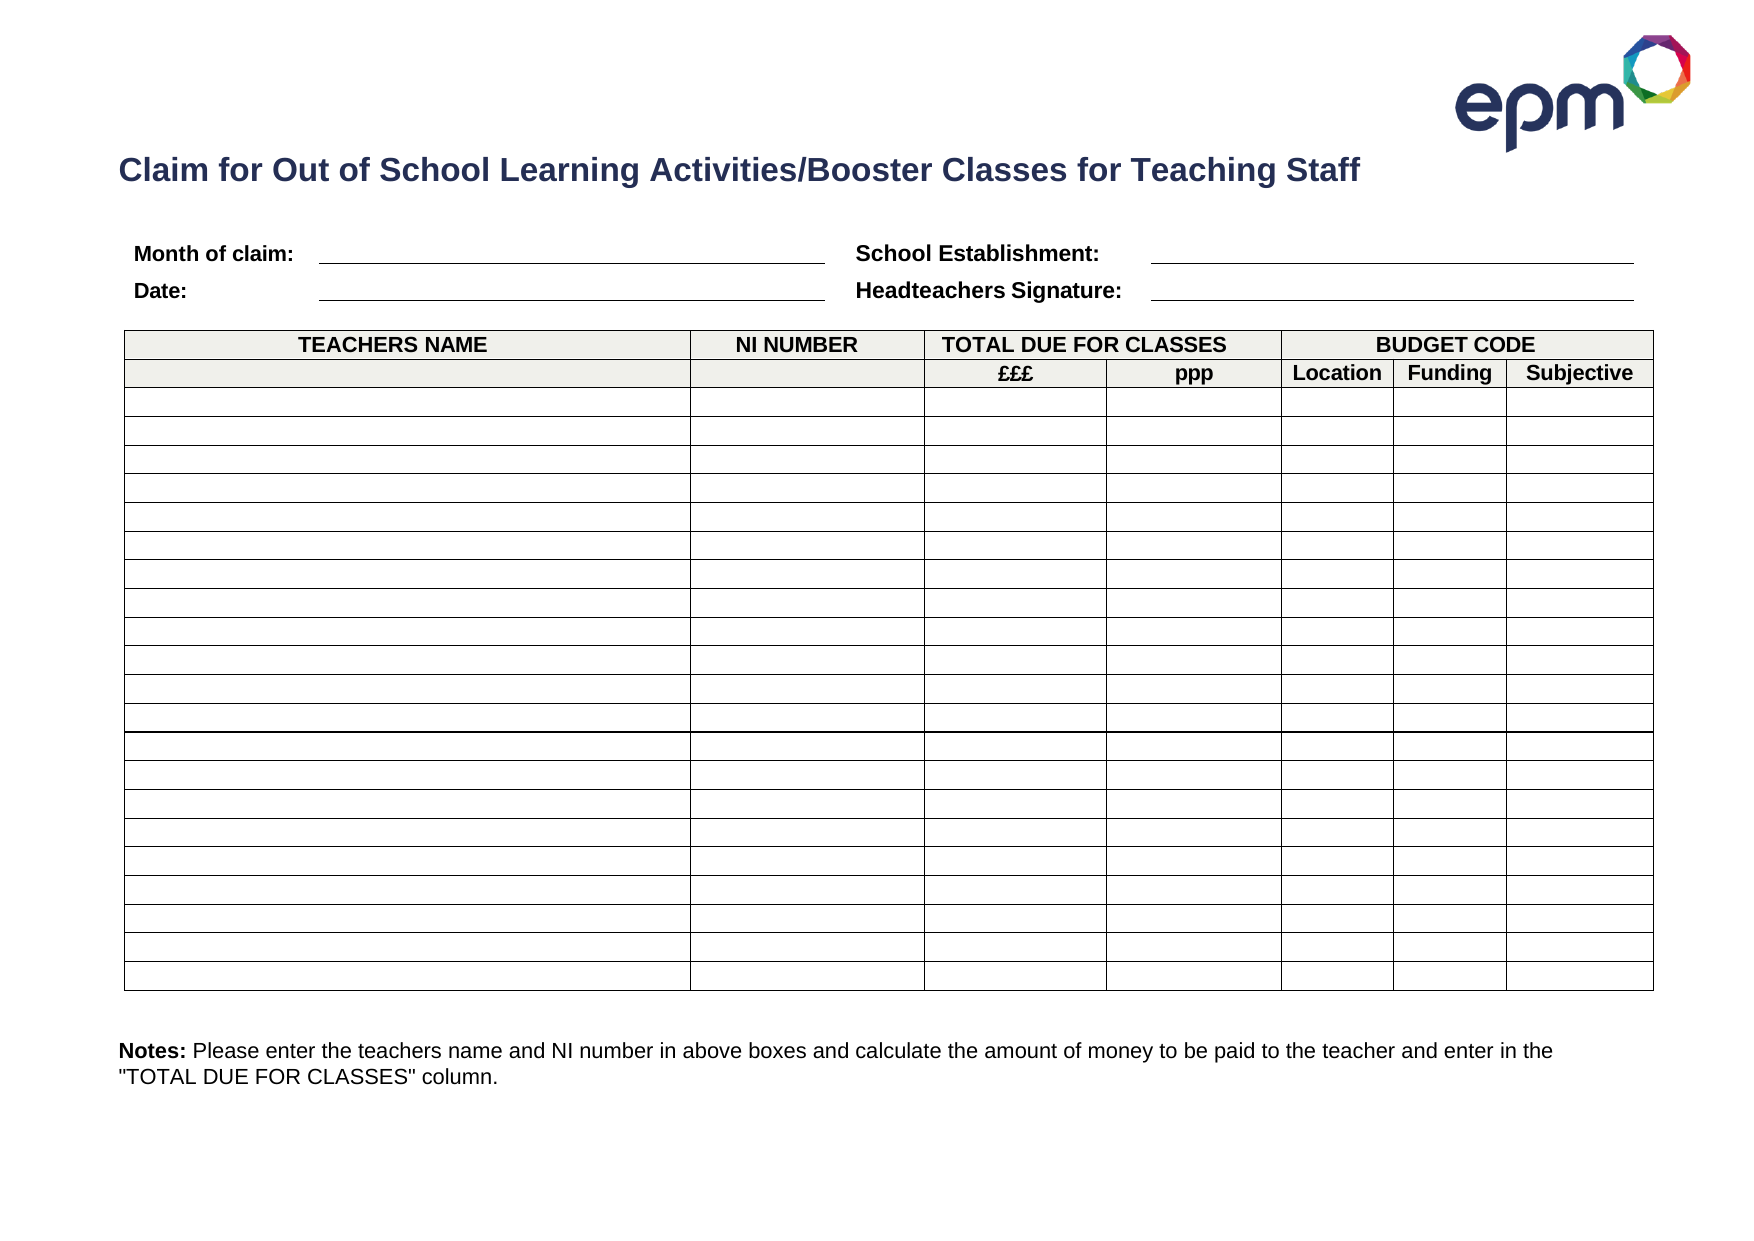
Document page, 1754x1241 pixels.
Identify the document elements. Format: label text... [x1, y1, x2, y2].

table_cell [691, 819, 924, 846]
table_cell [1394, 417, 1506, 444]
table_cell [1107, 933, 1281, 961]
table_header [1127, 241, 1639, 273]
table_header TOTAL DUE FOR CLASSES [925, 331, 1281, 358]
table_cell [691, 761, 924, 789]
table_cell [1282, 847, 1393, 875]
table_cell [1107, 819, 1281, 846]
table_cell Headteachers Signature: [855, 273, 1127, 303]
table_cell [1107, 503, 1281, 531]
table_cell [1282, 417, 1393, 444]
table_cell [1107, 646, 1281, 674]
text Notes: Please enter the teachers name and NI number in above boxes and calculate the amount of money to be paid to the teacher and enter in the "TOTAL DUE FOR CLASSES" column. [118, 1038, 1605, 1089]
table_cell [1282, 474, 1393, 502]
table_cell [311, 273, 855, 303]
table_cell [125, 388, 690, 416]
table_cell [125, 847, 690, 875]
subtitle Claim for Out of School Learning Activities/Booster Classes for Teaching Staff [118, 154, 1491, 188]
table_cell [1507, 503, 1653, 531]
table_cell [925, 388, 1106, 416]
table_cell [1507, 790, 1653, 817]
table_cell [925, 417, 1106, 444]
table_cell [1394, 503, 1506, 531]
table_cell [125, 503, 690, 531]
table_cell [1507, 704, 1653, 731]
table_cell [1394, 589, 1506, 617]
table_cell [925, 675, 1106, 703]
table_cell [691, 560, 924, 588]
table_cell [1282, 503, 1393, 531]
table_cell [1507, 761, 1653, 789]
table_cell [1394, 474, 1506, 502]
table_cell [125, 876, 690, 903]
table_cell [1394, 733, 1506, 760]
table_cell [1394, 646, 1506, 674]
table_cell [691, 847, 924, 875]
table_cell [1282, 532, 1393, 559]
table_cell [925, 819, 1106, 846]
table_cell [925, 646, 1106, 674]
table_cell [125, 819, 690, 846]
table_cell [1507, 388, 1653, 416]
table_cell [1507, 819, 1653, 846]
table_header TEACHERS NAME [125, 331, 690, 358]
picture [1455, 35, 1691, 153]
table_cell [925, 618, 1106, 645]
table_cell [1394, 618, 1506, 645]
table_cell [1282, 388, 1393, 416]
table_cell [125, 646, 690, 674]
table_cell [125, 704, 690, 731]
table_cell [925, 933, 1106, 961]
table_cell [1507, 733, 1653, 760]
table_cell [691, 360, 924, 387]
table_cell [925, 446, 1106, 473]
table_cell [125, 474, 690, 502]
table_cell [1507, 589, 1653, 617]
table_cell [1107, 733, 1281, 760]
table_cell [1282, 733, 1393, 760]
table_cell [1394, 532, 1506, 559]
table_cell [691, 905, 924, 932]
table_cell [125, 446, 690, 473]
table_cell [1507, 876, 1653, 903]
table_cell [125, 618, 690, 645]
table_cell [125, 905, 690, 932]
table_cell [925, 876, 1106, 903]
table_cell [691, 474, 924, 502]
table_cell [691, 733, 924, 760]
table_cell [1394, 388, 1506, 416]
table_cell [125, 675, 690, 703]
table_cell [1394, 962, 1506, 989]
table_header NI NUMBER [691, 331, 924, 358]
table_cell [125, 790, 690, 817]
table_cell ppp [1107, 360, 1281, 387]
table_cell [1107, 847, 1281, 875]
table_cell [1394, 790, 1506, 817]
table_cell [1282, 876, 1393, 903]
table_cell [1394, 704, 1506, 731]
table_cell [125, 933, 690, 961]
table_cell [1394, 933, 1506, 961]
table_cell [691, 962, 924, 989]
table_cell [1507, 474, 1653, 502]
table_cell [925, 532, 1106, 559]
table_cell [691, 388, 924, 416]
table_cell [1282, 446, 1393, 473]
table_cell [1282, 589, 1393, 617]
table_cell [1507, 933, 1653, 961]
table_cell [1107, 532, 1281, 559]
table_cell [1107, 474, 1281, 502]
table_cell [1282, 933, 1393, 961]
table_cell Subjective [1507, 360, 1653, 387]
table_cell [1107, 589, 1281, 617]
table_cell [1507, 962, 1653, 989]
table_cell [1394, 905, 1506, 932]
table_cell [1507, 618, 1653, 645]
table_cell [1282, 819, 1393, 846]
table_cell [925, 790, 1106, 817]
table_cell [691, 503, 924, 531]
table_cell [1507, 417, 1653, 444]
table_cell [1507, 646, 1653, 674]
table_cell [125, 532, 690, 559]
table_cell [1394, 446, 1506, 473]
table_cell [691, 532, 924, 559]
table_cell [691, 417, 924, 444]
table_cell [125, 761, 690, 789]
table_cell [1394, 675, 1506, 703]
table_header School Establishment: [855, 241, 1127, 273]
table_cell [925, 733, 1106, 760]
table_cell [1507, 675, 1653, 703]
table_cell [1507, 560, 1653, 588]
table_cell [925, 962, 1106, 989]
table_cell [1107, 790, 1281, 817]
table_cell [1107, 761, 1281, 789]
table_cell £££ [925, 360, 1106, 387]
table_cell [1107, 417, 1281, 444]
table_cell [1282, 790, 1393, 817]
table_cell [1107, 876, 1281, 903]
table_cell [1394, 819, 1506, 846]
table_cell [1394, 560, 1506, 588]
table_cell [125, 589, 690, 617]
table_cell [1507, 446, 1653, 473]
table_cell [691, 646, 924, 674]
table_cell [1394, 876, 1506, 903]
table_cell [125, 962, 690, 989]
table_cell [1282, 962, 1393, 989]
table_cell [1107, 905, 1281, 932]
table_cell [1107, 446, 1281, 473]
table_cell [125, 733, 690, 760]
table_cell [1394, 847, 1506, 875]
table_cell [1282, 618, 1393, 645]
table_cell [1107, 618, 1281, 645]
table_cell [691, 704, 924, 731]
table_cell [1107, 962, 1281, 989]
table_header [311, 241, 855, 273]
table_cell [125, 417, 690, 444]
table_cell [925, 474, 1106, 502]
table_cell [1107, 675, 1281, 703]
table_cell [1107, 388, 1281, 416]
table_cell [691, 790, 924, 817]
table_cell [1394, 761, 1506, 789]
table_cell [1107, 704, 1281, 731]
table_cell Funding [1394, 360, 1506, 387]
table_cell [691, 933, 924, 961]
table_cell [1507, 532, 1653, 559]
table_cell [1282, 704, 1393, 731]
table_cell [1507, 847, 1653, 875]
table_cell [1127, 273, 1639, 303]
table_cell [925, 905, 1106, 932]
table_cell [1507, 905, 1653, 932]
table_cell [691, 876, 924, 903]
table_cell [691, 618, 924, 645]
table_cell [1282, 646, 1393, 674]
table_cell [1282, 761, 1393, 789]
table_cell [691, 446, 924, 473]
table_cell Location [1282, 360, 1393, 387]
table_cell [125, 360, 690, 387]
table_header Month of claim: [128, 241, 311, 273]
table_cell [691, 589, 924, 617]
table_cell [925, 560, 1106, 588]
table_cell [925, 704, 1106, 731]
table_cell [1282, 560, 1393, 588]
table_cell [925, 503, 1106, 531]
table_cell [925, 761, 1106, 789]
table_header BUDGET CODE [1282, 331, 1653, 358]
table_cell [125, 560, 690, 588]
table_cell Date: [128, 273, 311, 303]
table_cell [1282, 675, 1393, 703]
table_cell [1107, 560, 1281, 588]
table_cell [1282, 905, 1393, 932]
table_cell [691, 675, 924, 703]
table_cell [925, 847, 1106, 875]
table_cell [925, 589, 1106, 617]
